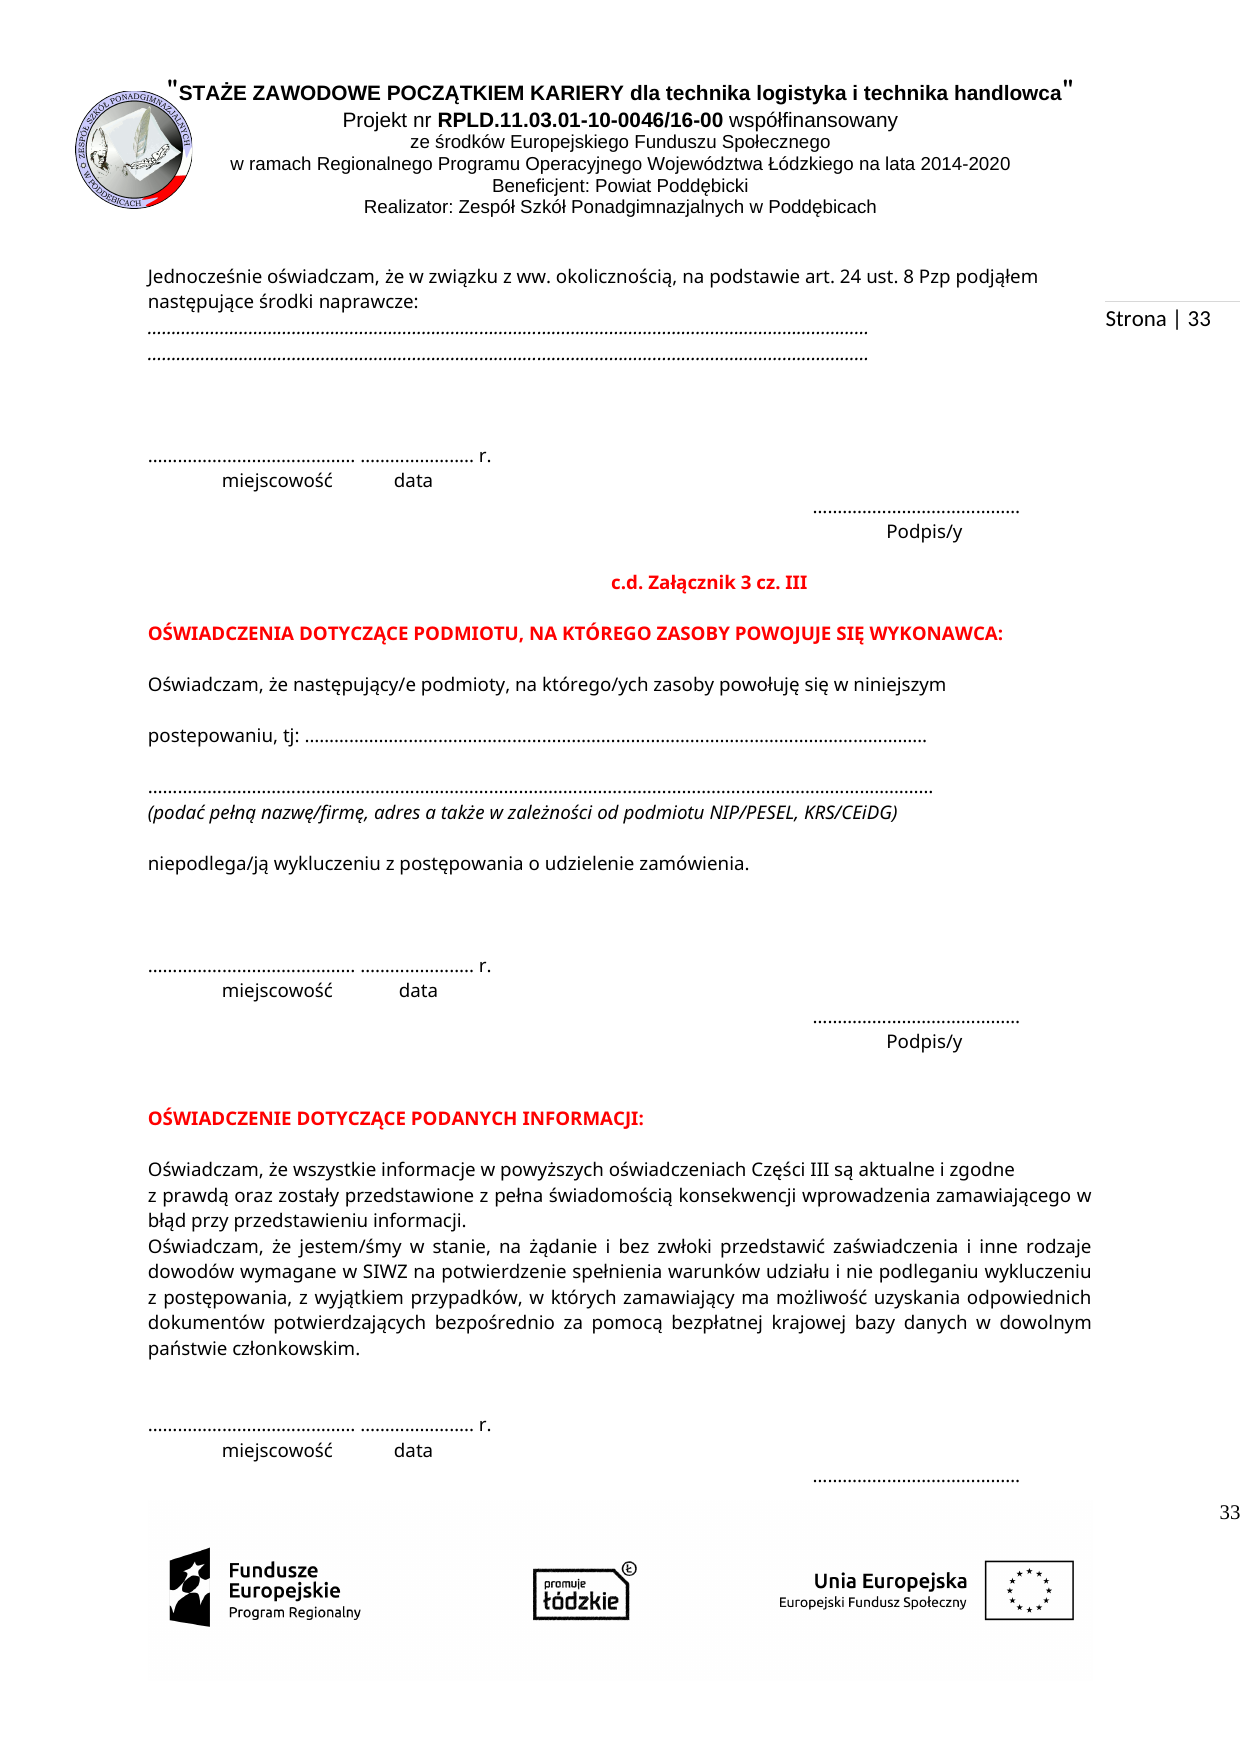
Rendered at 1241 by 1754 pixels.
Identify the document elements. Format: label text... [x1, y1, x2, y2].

picture [75, 91, 193, 209]
text …………………………………… [148, 1463, 1092, 1488]
text Jednocześnie oświadczam, że w związku z ww. okolicznością, na podstawie art. 24 ust. 8 Pzp podjąłem następujące środki naprawcze: [148, 263, 1092, 314]
text …………………………………… [148, 493, 1092, 518]
text Oświadczam, że jestem/śmy w stanie, na żądanie i bez zwłoki przedstawić zaświadczenia i inne rodzaje dowodów wymagane w SIWZ na potwierdzenie spełnienia warunków udziału i nie podleganiu wykluczeniu z postępowania, z wyjątkiem przypadków, w których zamawiający ma możliwość uzyskania odpowiednich dokumentów potwierdzających bezpośrednio za pomocą bezpłatnej krajowej bazy danych w dowolnym państwie członkowskim. [148, 1233, 1092, 1361]
text …………………………………… ………………….. r. [148, 1412, 1092, 1437]
text postepowaniu, tj: ……………………………………………………………………………………………………………… [148, 723, 1092, 748]
text z prawdą oraz zostały przedstawione z pełna świadomością konsekwencji wprowadzenia zamawiającego w błąd przy przedstawieniu informacji. [148, 1182, 1092, 1233]
text miejscowość data [148, 978, 1092, 1003]
text niepodlega/ją wykluczeniu z postępowania o udzielenie zamówienia. [148, 850, 1092, 876]
text …………………………………………………………………………………………………………………………………………… [148, 774, 1092, 799]
text OŚWIADCZENIA DOTYCZĄCE PODMIOTU, NA KTÓREGO ZASOBY POWOJUJE SIĘ WYKONAWCA: [148, 621, 1092, 646]
text Oświadczam, że wszystkie informacje w powyższych oświadczeniach Części III są aktualne i zgodne [148, 1156, 1092, 1182]
text Oświadczam, że następujący/e podmioty, na którego/ych zasoby powołuję się w niniejszym [148, 672, 1092, 697]
text …………………………………… ………………….. r. [148, 442, 1092, 467]
text c.d. Załącznik 3 cz. III [148, 569, 1092, 595]
text miejscowość data [148, 467, 1092, 493]
text miejscowość data [148, 1437, 1092, 1463]
text …………………………………………………………………………………………………………………………………… [148, 340, 1092, 365]
picture [147, 1500, 1093, 1681]
text OŚWIADCZENIE DOTYCZĄCE PODANYCH INFORMACJI: [148, 1105, 1092, 1131]
text (podać pełną nazwę/firmę, adres a także w zależności od podmiotu NIP/PESEL, KRS/CEiDG) [148, 799, 1092, 825]
text Podpis/y [148, 518, 1092, 544]
text Podpis/y [148, 1029, 1092, 1054]
text …………………………………………………………………………………………………………………………………… [148, 314, 1092, 340]
text …………………………………… [148, 1003, 1092, 1029]
text …………………………………… ………………….. r. [148, 952, 1092, 978]
